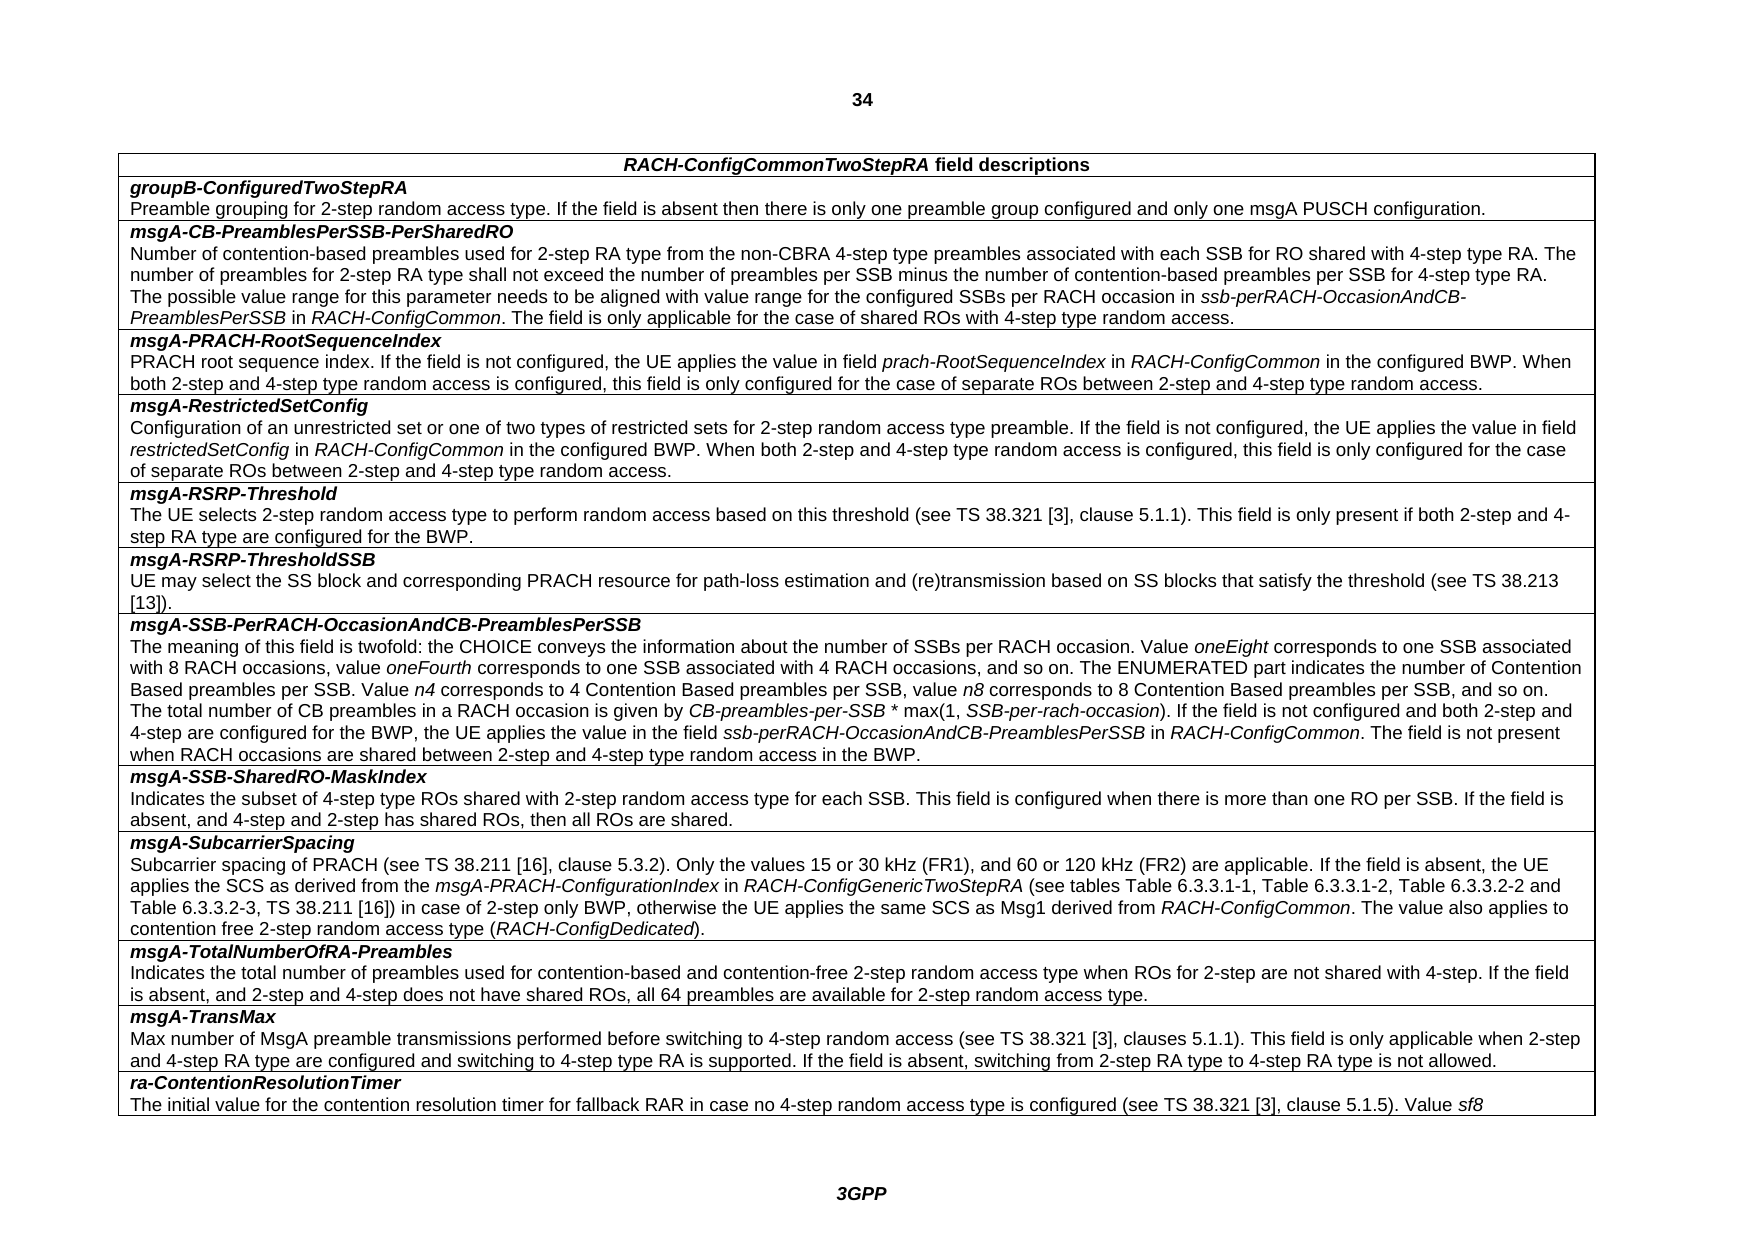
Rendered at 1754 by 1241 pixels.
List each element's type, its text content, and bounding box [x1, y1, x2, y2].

table_cell msgA-RSRP-Threshold The UE selects 2-step random access type to perform random access based on this threshold (see TS 38.321 [3], clause 5.1.1). This field is only present if both 2-step and 4-step RA type are configured for the BWP. [119, 483, 1594, 547]
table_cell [119, 1072, 1594, 1115]
table_cell msgA-SubcarrierSpacing Subcarrier spacing of PRACH (see TS 38.211 [16], clause 5.3.2). Only the values 15 or 30 kHz (FR1), and 60 or 120 kHz (FR2) are applicable. If the field is absent, the UE applies the SCS as derived from the msgA-PRACH-ConfigurationIndex in RACH-ConfigGenericTwoStepRA (see tables Table 6.3.3.1-1, Table 6.3.3.1-2, Table 6.3.3.2-2 and Table 6.3.3.2-3, TS 38.211 [16]) in case of 2-step only BWP, otherwise the UE applies the same SCS as Msg1 derived from RACH-ConfigCommon. The value also applies to contention free 2-step random access type (RACH-ConfigDedicated). [119, 832, 1594, 939]
table_cell msgA-SSB-PerRACH-OccasionAndCB-PreamblesPerSSB The meaning of this field is twofold: the CHOICE conveys the information about the number of SSBs per RACH occasion. Value oneEight corresponds to one SSB associated with 8 RACH occasions, value oneFourth corresponds to one SSB associated with 4 RACH occasions, and so on. The ENUMERATED part indicates the number of Contention Based preambles per SSB. Value n4 corresponds to 4 Contention Based preambles per SSB, value n8 corresponds to 8 Contention Based preambles per SSB, and so on. The total number of CB preambles in a RACH occasion is given by CB-preambles-per-SSB * max(1, SSB-per-rach-occasion). If the field is not configured and both 2-step and 4-step are configured for the BWP, the UE applies the value in the field ssb-perRACH-OccasionAndCB-PreamblesPerSSB in RACH-ConfigCommon. The field is not present when RACH occasions are shared between 2-step and 4-step type random access in the BWP. [119, 614, 1594, 765]
table_cell groupB-ConfiguredTwoStepRA Preamble grouping for 2-step random access type. If the field is absent then there is only one preamble group configured and only one msgA PUSCH configuration. [119, 177, 1594, 220]
table_header RACH-ConfigCommonTwoStepRA field descriptions [119, 154, 1594, 176]
table_cell msgA-RSRP-ThresholdSSB UE may select the SS block and corresponding PRACH resource for path-loss estimation and (re)transmission based on SS blocks that satisfy the threshold (see TS 38.213 [13]). [119, 548, 1594, 613]
table_cell msgA-TransMax Max number of MsgA preamble transmissions performed before switching to 4-step random access (see TS 38.321 [3], clauses 5.1.1). This field is only applicable when 2-step and 4-step RA type are configured and switching to 4-step type RA is supported. If the field is absent, switching from 2-step RA type to 4-step RA type is not allowed. [119, 1006, 1594, 1071]
table_cell msgA-RestrictedSetConfig Configuration of an unrestricted set or one of two types of restricted sets for 2-step random access type preamble. If the field is not configured, the UE applies the value in field restrictedSetConfig in RACH-ConfigCommon in the configured BWP. When both 2-step and 4-step type random access is configured, this field is only configured for the case of separate ROs between 2-step and 4-step type random access. [119, 395, 1594, 482]
table_cell msgA-TotalNumberOfRA-Preambles Indicates the total number of preambles used for contention-based and contention-free 2-step random access type when ROs for 2-step are not shared with 4-step. If the field is absent, and 2-step and 4-step does not have shared ROs, all 64 preambles are available for 2-step random access type. [119, 941, 1594, 1005]
table_cell msgA-SSB-SharedRO-MaskIndex Indicates the subset of 4-step type ROs shared with 2-step random access type for each SSB. This field is configured when there is more than one RO per SSB. If the field is absent, and 4-step and 2-step has shared ROs, then all ROs are shared. [119, 766, 1594, 831]
table_cell msgA-CB-PreamblesPerSSB-PerSharedRO Number of contention-based preambles used for 2-step RA type from the non-CBRA 4-step type preambles associated with each SSB for RO shared with 4-step type RA. The number of preambles for 2-step RA type shall not exceed the number of preambles per SSB minus the number of contention-based preambles per SSB for 4-step type RA. The possible value range for this parameter needs to be aligned with value range for the configured SSBs per RACH occasion in ssb-perRACH-OccasionAndCB-PreamblesPerSSB in RACH-ConfigCommon. The field is only applicable for the case of shared ROs with 4-step type random access. [119, 221, 1594, 328]
table_cell msgA-PRACH-RootSequenceIndex PRACH root sequence index. If the field is not configured, the UE applies the value in field prach-RootSequenceIndex in RACH-ConfigCommon in the configured BWP. When both 2-step and 4-step type random access is configured, this field is only configured for the case of separate ROs between 2-step and 4-step type random access. [119, 330, 1594, 394]
